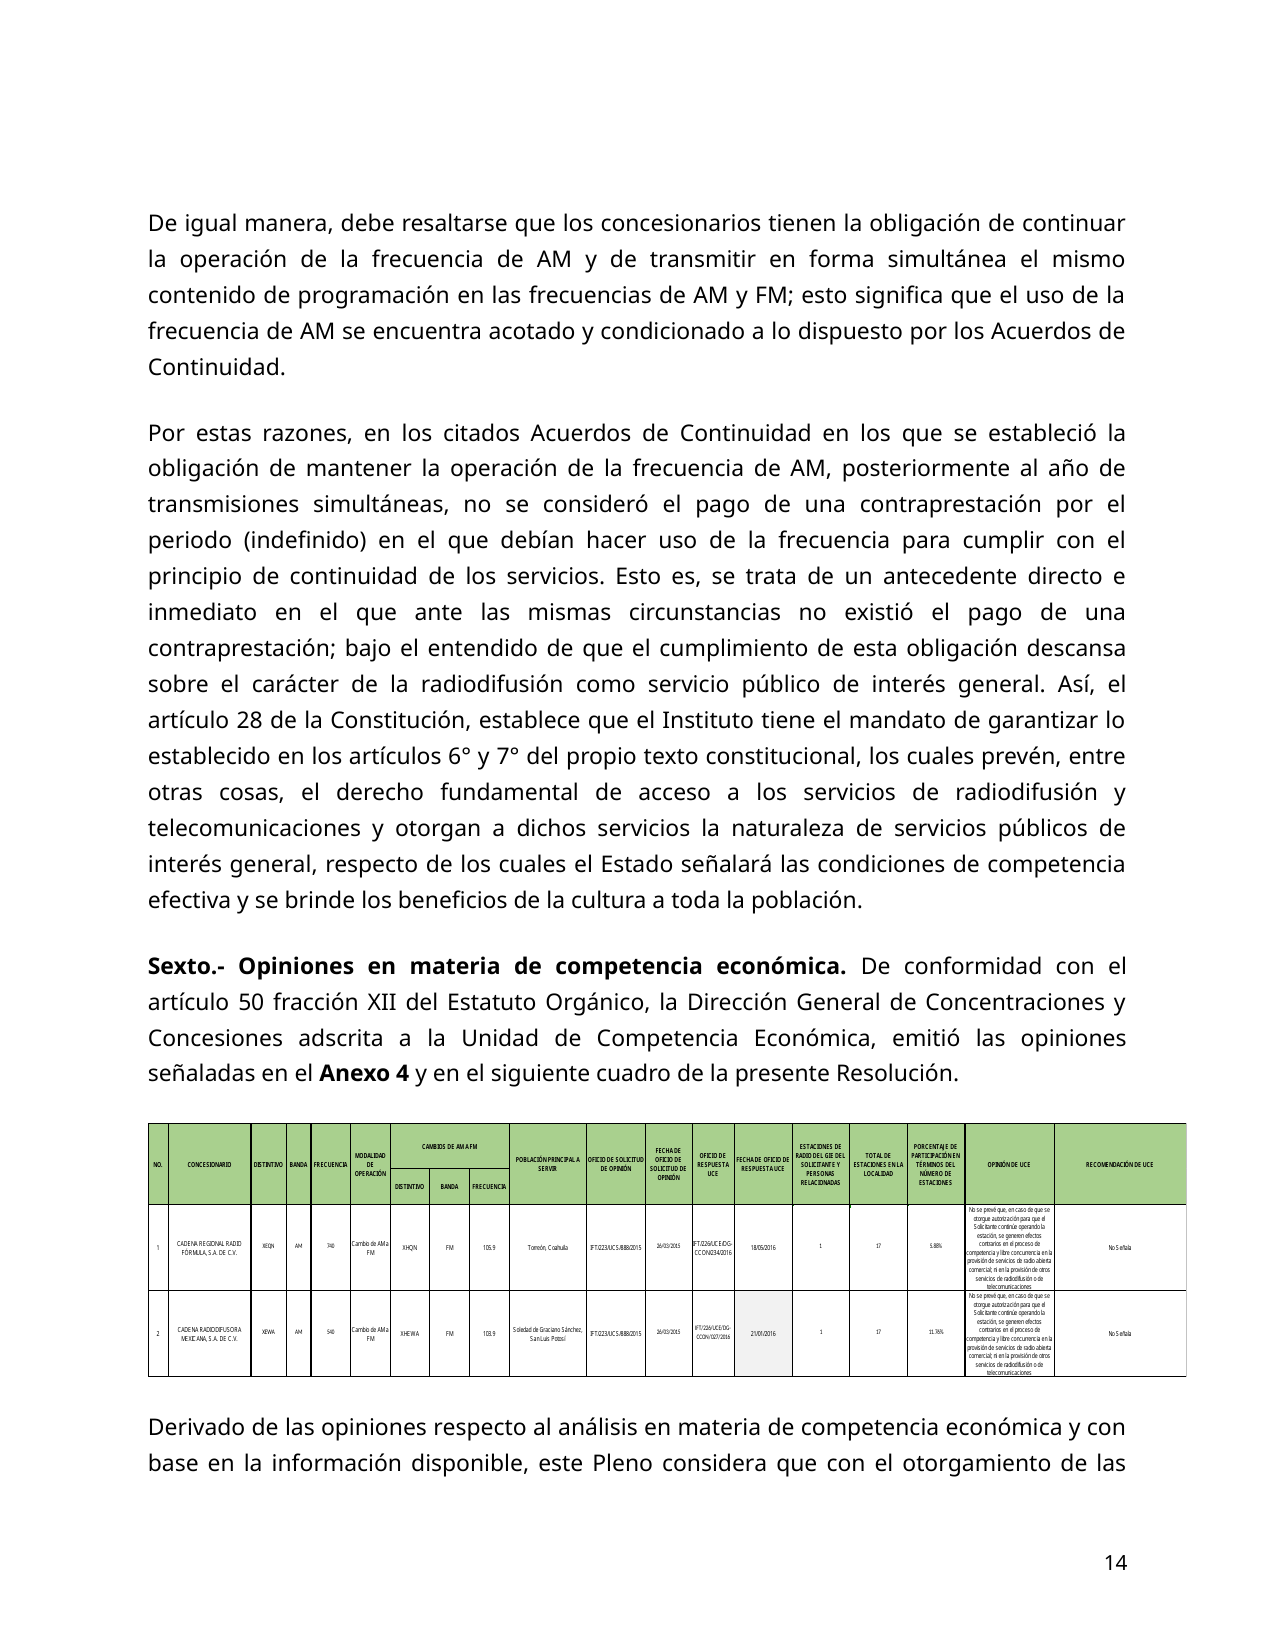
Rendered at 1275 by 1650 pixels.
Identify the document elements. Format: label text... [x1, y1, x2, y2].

text Por estas razones, en los citados Acuerdos de Continuidad en los que se estableció la obligación de mantener la operación de la frecuencia de AM, posteriormente al año de transmisiones simultáneas, no se consideró el pago de una contraprestación por el periodo (indefinido) en el que debían hacer uso de la frecuencia para cumplir con el principio de continuidad de los servicios. Esto es, se trata de un antecedente directo e inmediato en el que ante las mismas circunstancias no existió el pago de una contraprestación; bajo el entendido de que el cumplimiento de esta obligación descansa sobre el carácter de la radiodifusión como servicio público de interés general. Así, el artículo 28 de la Constitución, establece que el Instituto tiene el mandato de garantizar lo establecido en los artículos 6° y 7° del propio texto constitucional, los cuales prevén, entre otras cosas, el derecho fundamental de acceso a los servicios de radiodifusión y telecomunicaciones y otorgan a dichos servicios la naturaleza de servicios públicos de interés general, respecto de los cuales el Estado señalará las condiciones de competencia efectiva y se brinde los beneficios de la cultura a toda la población. [148, 416, 1127, 915]
text Sexto.- Opiniones en materia de competencia económica. De conformidad con el artículo 50 fracción XII del Estatuto Orgánico, la Dirección General de Concentraciones y Concesiones adscrita a la Unidad de Competencia Económica, emitió las opiniones señaladas en el Anexo 4 y en el siguiente cuadro de la presente Resolución. [148, 949, 1127, 1089]
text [148, 1411, 1127, 1478]
text De igual manera, debe resaltarse que los concesionarios tienen la obligación de continuar la operación de la frecuencia de AM y de transmitir en forma simultánea el mismo contenido de programación en las frecuencias de AM y FM; esto significa que el uso de la frecuencia de AM se encuentra acotado y condicionado a lo dispuesto por los Acuerdos de Continuidad. [148, 207, 1127, 382]
